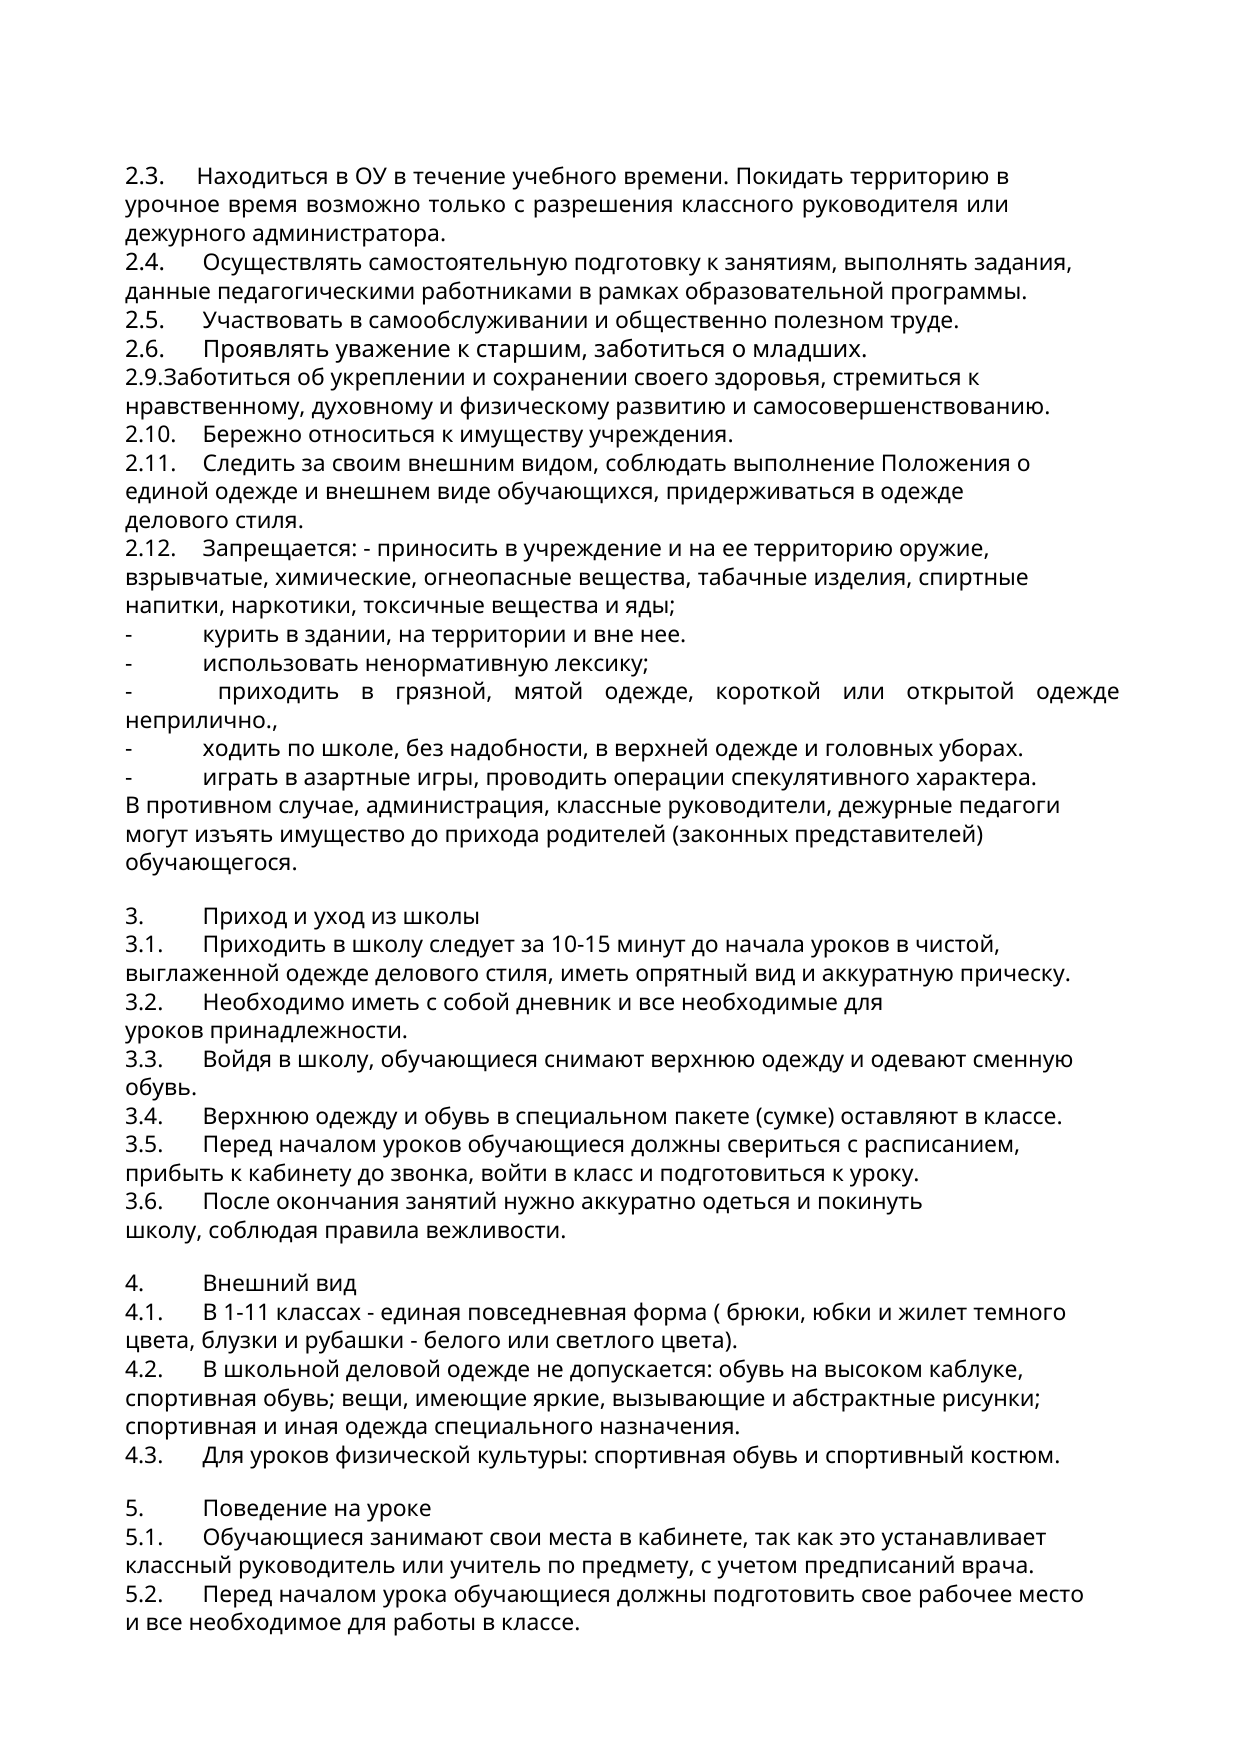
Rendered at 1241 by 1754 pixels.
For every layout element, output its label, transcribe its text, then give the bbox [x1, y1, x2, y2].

list Перед началом уроков обучающиеся должны свериться с расписанием, прибыть к кабинету до звонка, войти в класс и подготовиться к уроку. [125, 1130, 1052, 1187]
list Участвовать в самообслуживании и общественно полезном труде. [125, 305, 1121, 334]
list После окончания занятий нужно аккуратно одеться и покинуть школу, соблюдая правила вежливости. [125, 1187, 989, 1244]
list ходить по школе, без надобности, в верхней одежде и головных уборах. [125, 734, 1121, 762]
list Войдя в школу, обучающиеся снимают верхнюю одежду и одевают сменную обувь. [125, 1044, 1093, 1101]
list Проявлять уважение к старшим, заботиться о младших. [125, 334, 1121, 363]
list Следить за своим внешним видом, соблюдать выполнение Положения о единой одежде и внешнем виде обучающихся, придерживаться в одежде делового стиля. [125, 448, 1052, 534]
list Запрещается: - приносить в учреждение и на ее территорию оружие, взрывчатые, химические, огнеопасные вещества, табачные изделия, спиртные напитки, наркотики, токсичные вещества и яды; [125, 534, 1093, 619]
list Приход и уход из школы [125, 901, 1121, 930]
list курить в здании, на территории и вне нее. [125, 619, 1121, 648]
list В 1-11 классах - единая повседневная форма ( брюки, юбки и жилет темного цвета, блузки и рубашки - белого или светлого цвета). [125, 1297, 1093, 1354]
list Внешний вид [125, 1269, 1121, 1297]
list Необходимо иметь с собой дневник и все необходимые для уроков принадлежности. [125, 987, 958, 1044]
list Перед началом урока обучающиеся должны подготовить свое рабочее место и все необходимое для работы в классе. [125, 1579, 1093, 1636]
list Для уроков физической культуры: спортивная обувь и спортивный костюм. [125, 1440, 1121, 1469]
list играть в азартные игры, проводить операции спекулятивного характера. [125, 762, 1121, 791]
list приходить в грязной, мятой одежде, короткой или открытой одежде неприлично., [125, 677, 1121, 734]
list Бережно относиться к имуществу учреждения. [125, 420, 1121, 448]
list Находиться в ОУ в течение учебного времени. Покидать территорию в урочное время возможно только с разрешения классного руководителя или дежурного администратора. [125, 161, 1010, 248]
list использовать ненормативную лексику; [125, 648, 1121, 677]
text 2.9.Заботиться об укреплении и сохранении своего здоровья, стремиться к нравственному, духовному и физическому развитию и самосовершенствованию. [125, 363, 1093, 420]
list Осуществлять самостоятельную подготовку к занятиям, выполнять задания, данные педагогическими работниками в рамках образовательной программы. [125, 248, 1093, 305]
text В противном случае, администрация, классные руководители, дежурные педагоги могут изъять имущество до прихода родителей (законных представителей) обучающегося. [125, 791, 1093, 876]
list Приходить в школу следует за 10-15 минут до начала уроков в чистой, выглаженной одежде делового стиля, иметь опрятный вид и аккуратную прическу. [125, 930, 1093, 987]
list Верхнюю одежду и обувь в специальном пакете (сумке) оставляют в классе. [125, 1101, 1121, 1130]
list Обучающиеся занимают свои места в кабинете, так как это устанавливает классный руководитель или учитель по предмету, с учетом предписаний врача. [125, 1522, 1052, 1579]
list В школьной деловой одежде не допускается: обувь на высоком каблуке, спортивная обувь; вещи, имеющие яркие, вызывающие и абстрактные рисунки; спортивная и иная одежда специального назначения. [125, 1354, 1052, 1440]
list Поведение на уроке [125, 1494, 1121, 1522]
